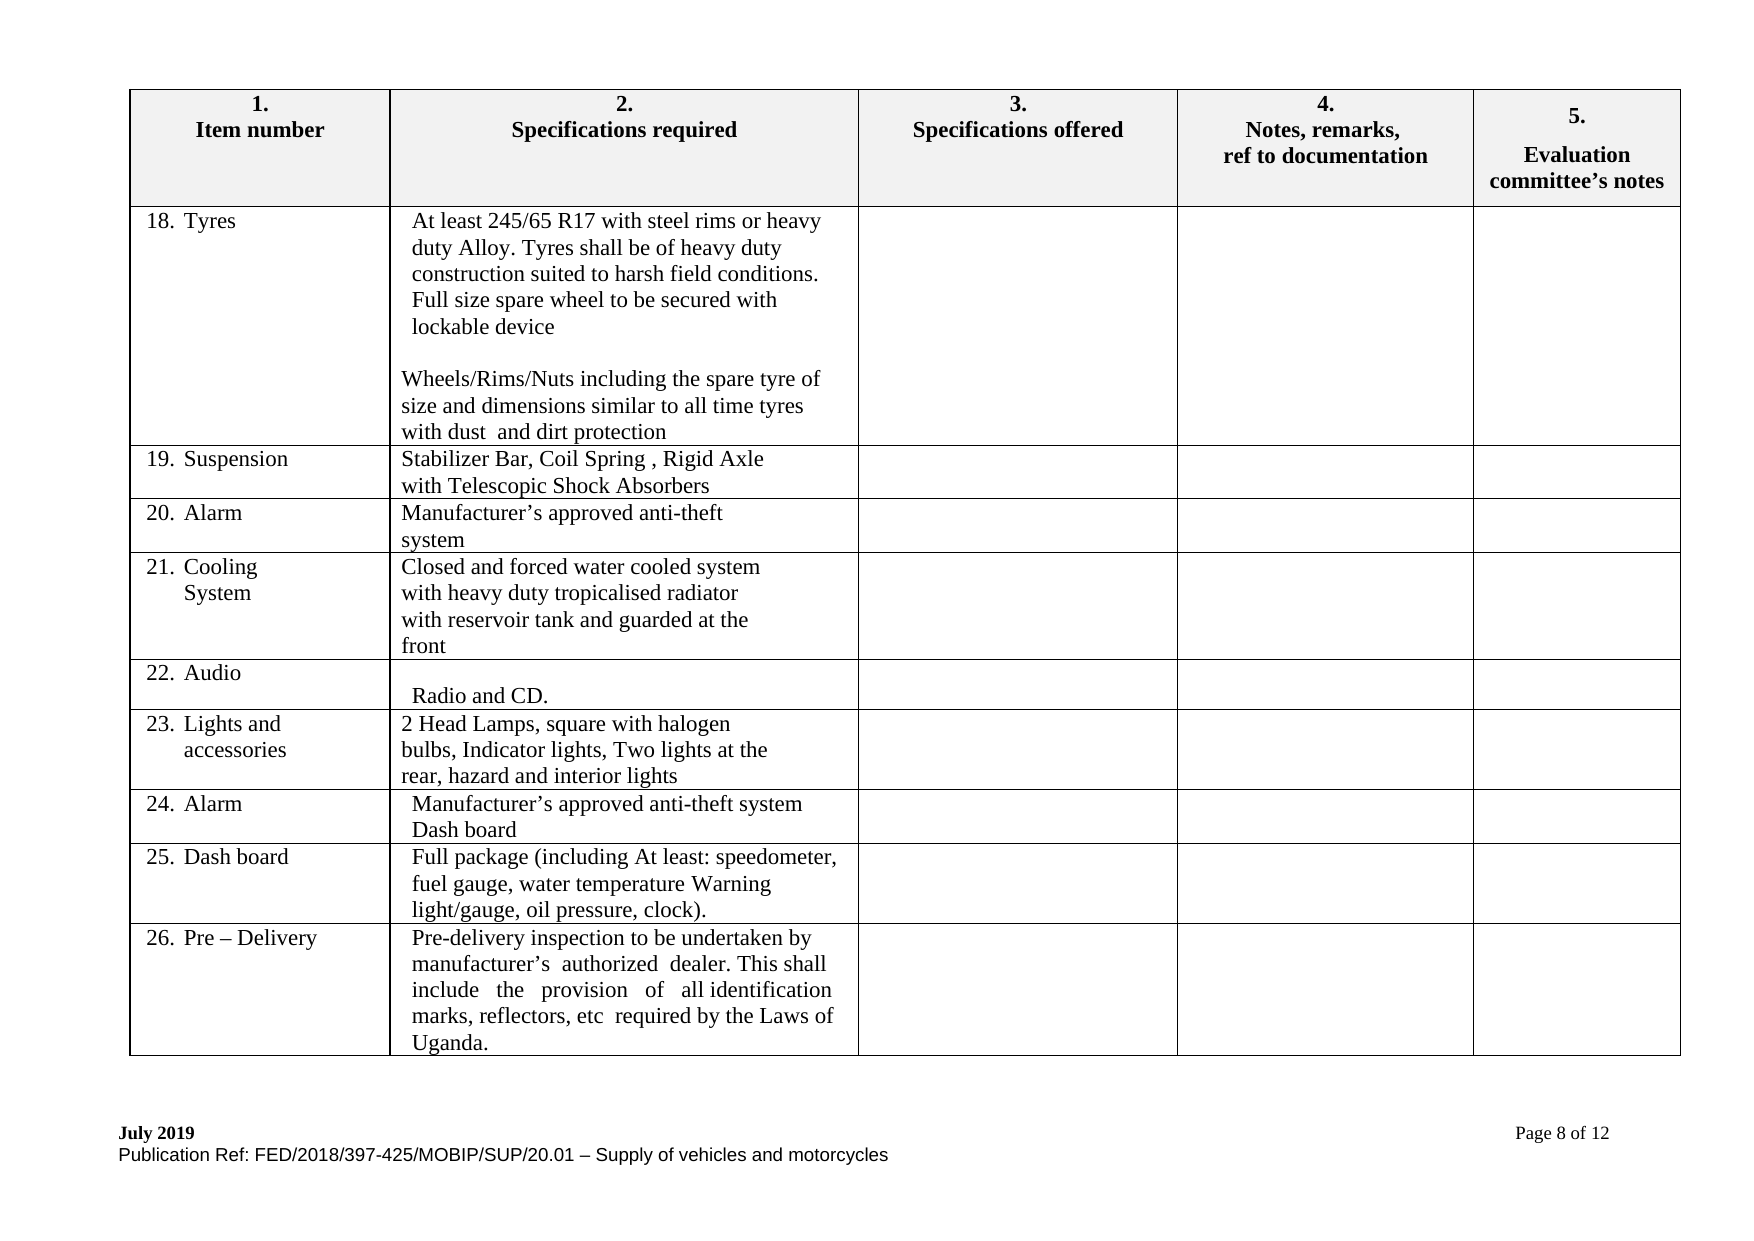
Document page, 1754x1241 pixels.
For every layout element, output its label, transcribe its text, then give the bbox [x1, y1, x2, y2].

table_cell [1178, 207, 1473, 444]
table_header 3. Specifications offered [859, 90, 1177, 206]
table_cell Dash board [131, 844, 389, 922]
table_cell [859, 446, 1177, 498]
table_cell [1178, 446, 1473, 498]
table_header 4. Notes, remarks, ref to documentation [1178, 90, 1473, 206]
table_cell [1474, 499, 1680, 552]
table_cell [859, 710, 1177, 789]
table_cell Pre – Delivery [131, 924, 389, 1055]
table_cell [1474, 710, 1680, 789]
table_cell [859, 660, 1177, 708]
table_cell Stabilizer Bar, Coil Spring , Rigid Axle with Telescopic Shock Absorbers [391, 446, 858, 498]
table_cell Closed and forced water cooled system with heavy duty tropicalised radiator with reservoir tank and guarded at the front [391, 553, 858, 658]
table_cell [859, 844, 1177, 922]
table_cell [1178, 499, 1473, 552]
table_cell [859, 499, 1177, 552]
table_header 5. Evaluation committee’s notes [1474, 90, 1680, 206]
table_cell Manufacturer’s approved anti-theft system Dash board [391, 790, 858, 842]
table_cell [1474, 844, 1680, 922]
table_cell Full package (including At least: speedometer, fuel gauge, water temperature Warning light/gauge, oil pressure, clock). [391, 844, 858, 922]
table_cell [1474, 207, 1680, 444]
table_cell Cooling System [131, 553, 389, 658]
table_cell Alarm [131, 499, 389, 552]
table_cell Alarm [131, 790, 389, 842]
table_cell [859, 924, 1177, 1055]
table_cell [1474, 446, 1680, 498]
table_cell Lights and accessories [131, 710, 389, 789]
table_cell [1178, 660, 1473, 708]
table_cell Tyres [131, 207, 389, 444]
table_cell Radio and CD. [391, 660, 858, 708]
table_cell [1474, 790, 1680, 842]
table_header 1. Item number [131, 90, 389, 206]
table_cell [1178, 790, 1473, 842]
table_cell [1474, 924, 1680, 1055]
table_cell [1474, 553, 1680, 658]
table_cell [1178, 553, 1473, 658]
table_cell [1178, 924, 1473, 1055]
table_cell 2 Head Lamps, square with halogen bulbs, Indicator lights, Two lights at the rear, hazard and interior lights [391, 710, 858, 789]
table_cell [859, 207, 1177, 444]
table_cell Pre-delivery inspection to be undertaken by manufacturer’s authorized dealer. This shall include the provision of all identification marks, reflectors, etc required by the Laws of Uganda. [391, 924, 858, 1055]
table_cell Suspension [131, 446, 389, 498]
table_cell [859, 553, 1177, 658]
table_cell [1474, 660, 1680, 708]
table_cell Manufacturer’s approved anti-theft system [391, 499, 858, 552]
table_cell [1178, 844, 1473, 922]
table_cell Audio [131, 660, 389, 708]
table_cell [859, 790, 1177, 842]
table_cell [1178, 710, 1473, 789]
table_header 2. Specifications required [391, 90, 858, 206]
table_cell At least 245/65 R17 with steel rims or heavy duty Alloy. Tyres shall be of heavy duty construction suited to harsh field conditions. Full size spare wheel to be secured with lockable device Wheels/Rims/Nuts including the spare tyre of size and dimensions similar to all time tyres with dust and dirt protection [391, 207, 858, 444]
